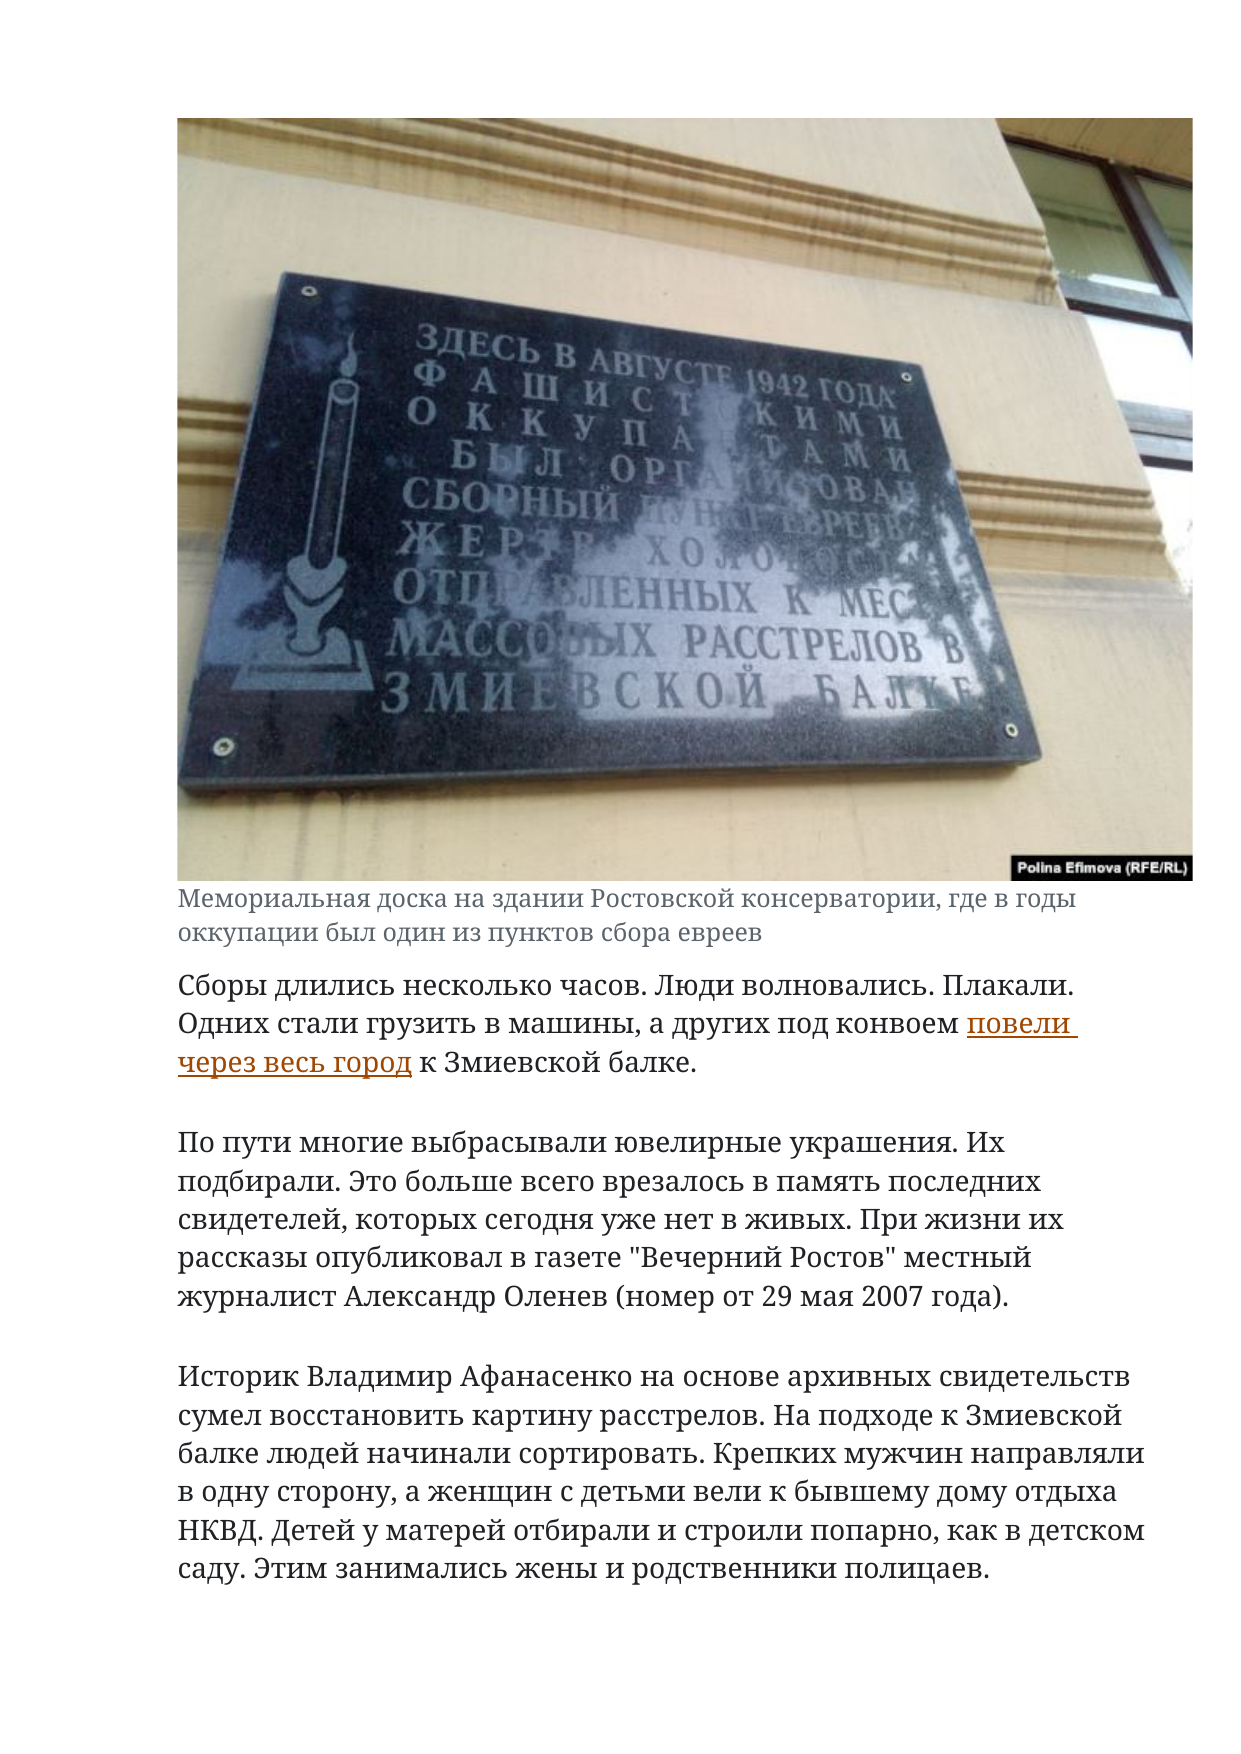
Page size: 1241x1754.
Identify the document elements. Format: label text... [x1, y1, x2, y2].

text Сборы длились несколько часов. Люди волновались. Плакали. Одних стали грузить в машины, а других под конвоем повели через весь город к Змиевской балке. [177, 965, 1152, 1080]
text По пути многие выбрасывали ювелирные украшения. Их подбирали. Это больше всего врезалось в память последних свидетелей, которых сегодня уже нет в живых. При жизни их рассказы опубликовал в газете "Вечерний Ростов" местный журналист Александр Оленев (номер от 29 мая 2007 года). [177, 1123, 1152, 1314]
text Историк Владимир Афанасенко на основе архивных свидетельств сумел восстановить картину расстрелов. На подходе к Змиевской балке людей начинали сортировать. Крепких мужчин направляли в одну сторону, а женщин с детьми вели к бывшему дому отдыха НКВД. Детей у матерей отбирали и строили попарно, как в детском саду. Этим занимались жены и родственники полицаев. [177, 1356, 1152, 1586]
text Мемориальная доска на здании Ростовской консерватории, где в годы оккупации был один из пунктов сбора евреев [177, 881, 1152, 949]
picture [177, 118, 1193, 881]
